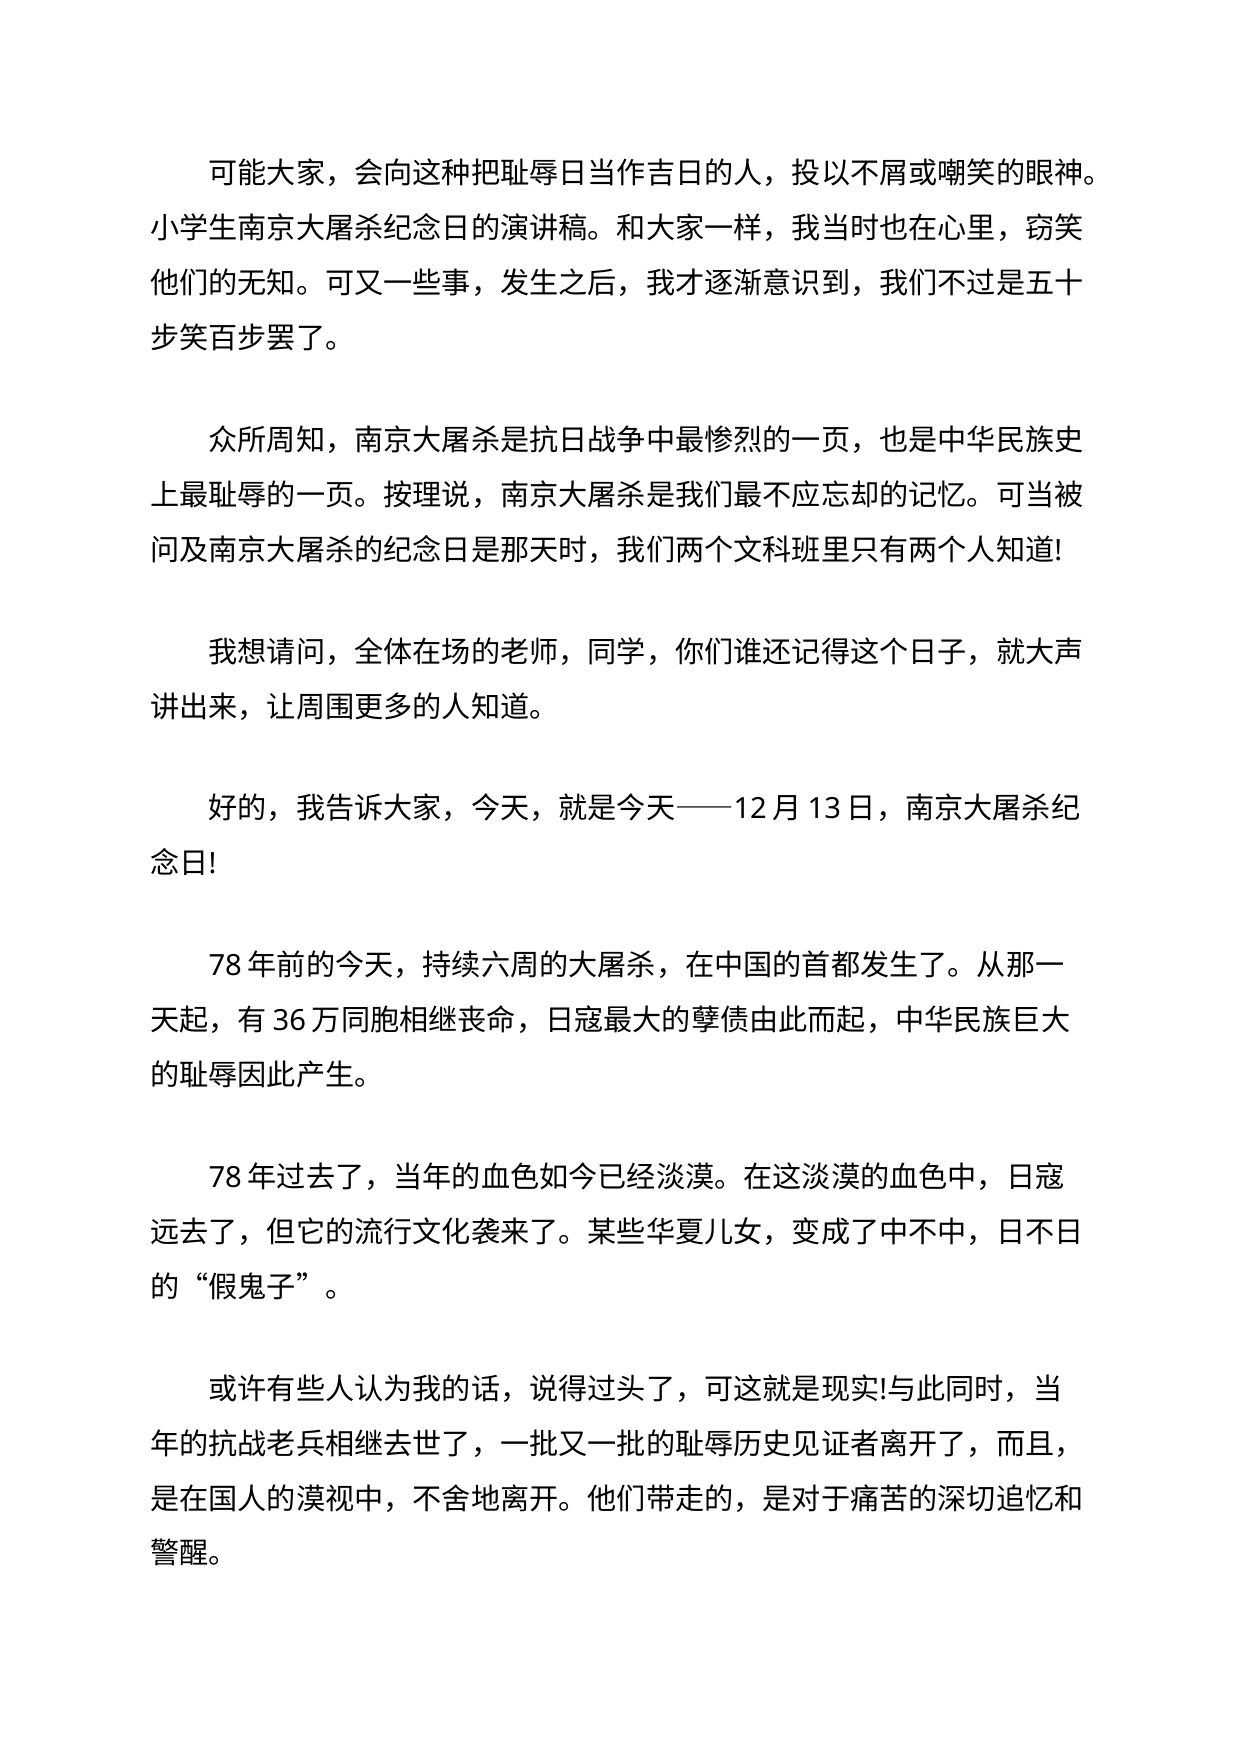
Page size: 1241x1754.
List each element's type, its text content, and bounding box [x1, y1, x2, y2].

text 好的，我告诉大家，今天，就是今天——12月13日，南京大屠杀纪念日! [150, 785, 1090, 882]
text 可能大家，会向这种把耻辱日当作吉日的人，投以不屑或嘲笑的眼神。小学生南京大屠杀纪念日的演讲稿。和大家一样，我当时也在心里，窃笑他们的无知。可又一些事，发生之后，我才逐渐意识到，我们不过是五十步笑百步罢了。 [150, 150, 1090, 357]
text 78年前的今天，持续六周的大屠杀，在中国的首都发生了。从那一天起，有36万同胞相继丧命，日寇最大的孽债由此而起，中华民族巨大的耻辱因此产生。 [150, 942, 1090, 1094]
text 众所周知，南京大屠杀是抗日战争中最惨烈的一页，也是中华民族史上最耻辱的一页。按理说，南京大屠杀是我们最不应忘却的记忆。可当被问及南京大屠杀的纪念日是那天时，我们两个文科班里只有两个人知道! [150, 416, 1090, 569]
text 78年过去了，当年的血色如今已经淡漠。在这淡漠的血色中，日寇远去了，但它的流行文化袭来了。某些华夏儿女，变成了中不中，日不日的“假鬼子”。 [150, 1154, 1090, 1306]
text 我想请问，全体在场的老师，同学，你们谁还记得这个日子，就大声讲出来，让周围更多的人知道。 [150, 628, 1090, 725]
text 或许有些人认为我的话，说得过头了，可这就是现实!与此同时，当年的抗战老兵相继去世了，一批又一批的耻辱历史见证者离开了，而且，是在国人的漠视中，不舍地离开。他们带走的，是对于痛苦的深切追忆和警醒。 [150, 1365, 1090, 1572]
